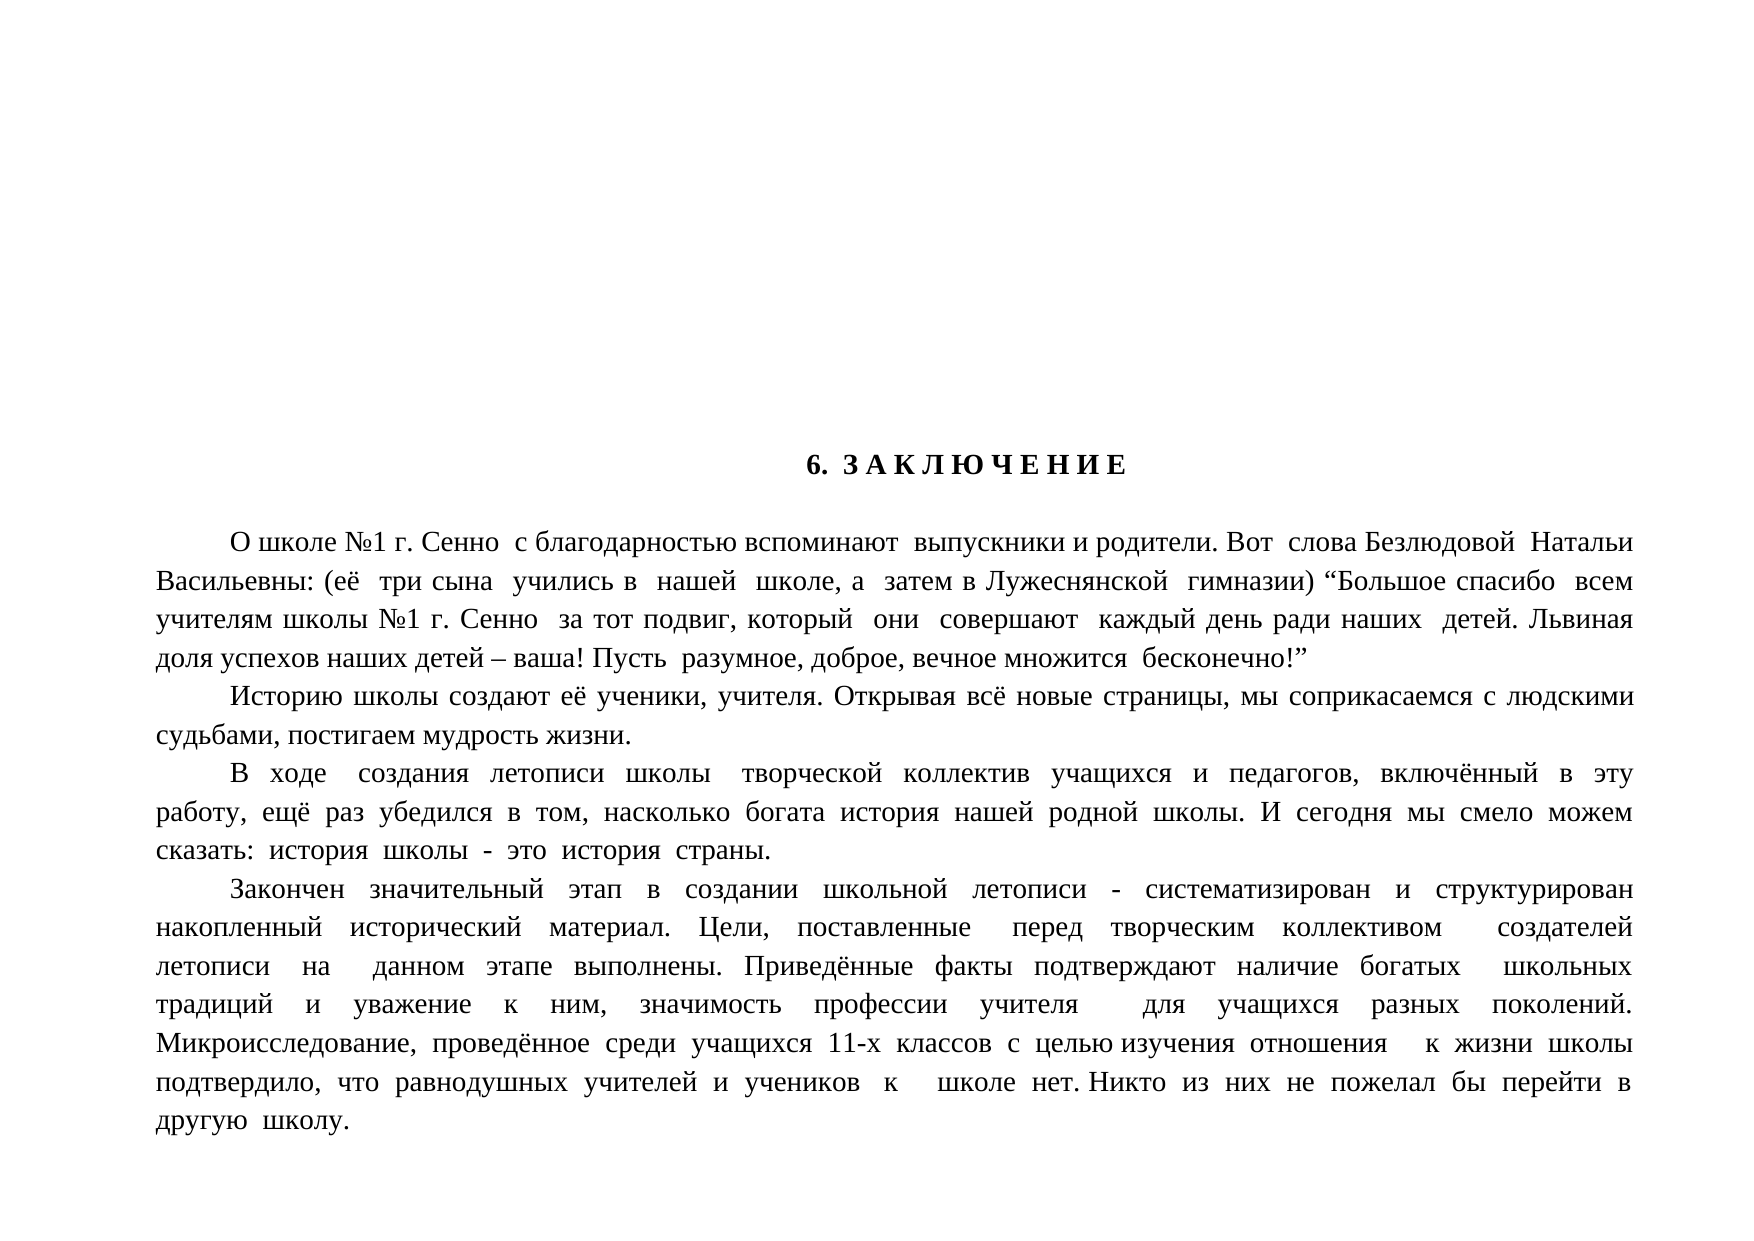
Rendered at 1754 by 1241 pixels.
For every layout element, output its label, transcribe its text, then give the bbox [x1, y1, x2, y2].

text О школе №1 г. Сенно с благодарностью вспоминают выпускники и родители. Вот слова Безлюдовой Натальи Васильевны: (её три сына учились в нашей школе, а затем в Лужеснянской гимназии) “Большое спасибо всем учителям школы №1 г. Сенно за тот подвиг, который они совершают каждый день ради наших детей. Львиная доля успехов наших детей – ваша! Пусть разумное, доброе, вечное множится бесконечно!” [156, 524, 1636, 673]
text В ходе создания летописи школы творческой коллектив учащихся и педагогов, включённый в эту работу, ещё раз убедился в том, насколько богата история нашей родной школы. И сегодня мы смело можем сказать: история школы - это история страны. [156, 755, 1636, 866]
text 6. З А К Л Ю Ч Е Н И Е [297, 447, 1636, 481]
text Историю школы создают её ученики, учителя. Открывая всё новые страницы, мы соприкасаемся с людскими судьбами, постигаем мудрость жизни. [156, 678, 1636, 750]
text Закончен значительный этап в создании школьной летописи - систематизирован и структурирован накопленный исторический материал. Цели, поставленные перед творческим коллективом создателей летописи на данном этапе выполнены. Приведённые факты подтверждают наличие богатых школьных традиций и уважение к ним, значимость профессии учителя для учащихся разных поколений. Микроисследование, проведённое среди учащихся 11-х классов с целью изучения отношения к жизни школы подтвердило, что равнодушных учителей и учеников к школе нет. Никто из них не пожелал бы перейти в другую школу. [156, 871, 1636, 1136]
